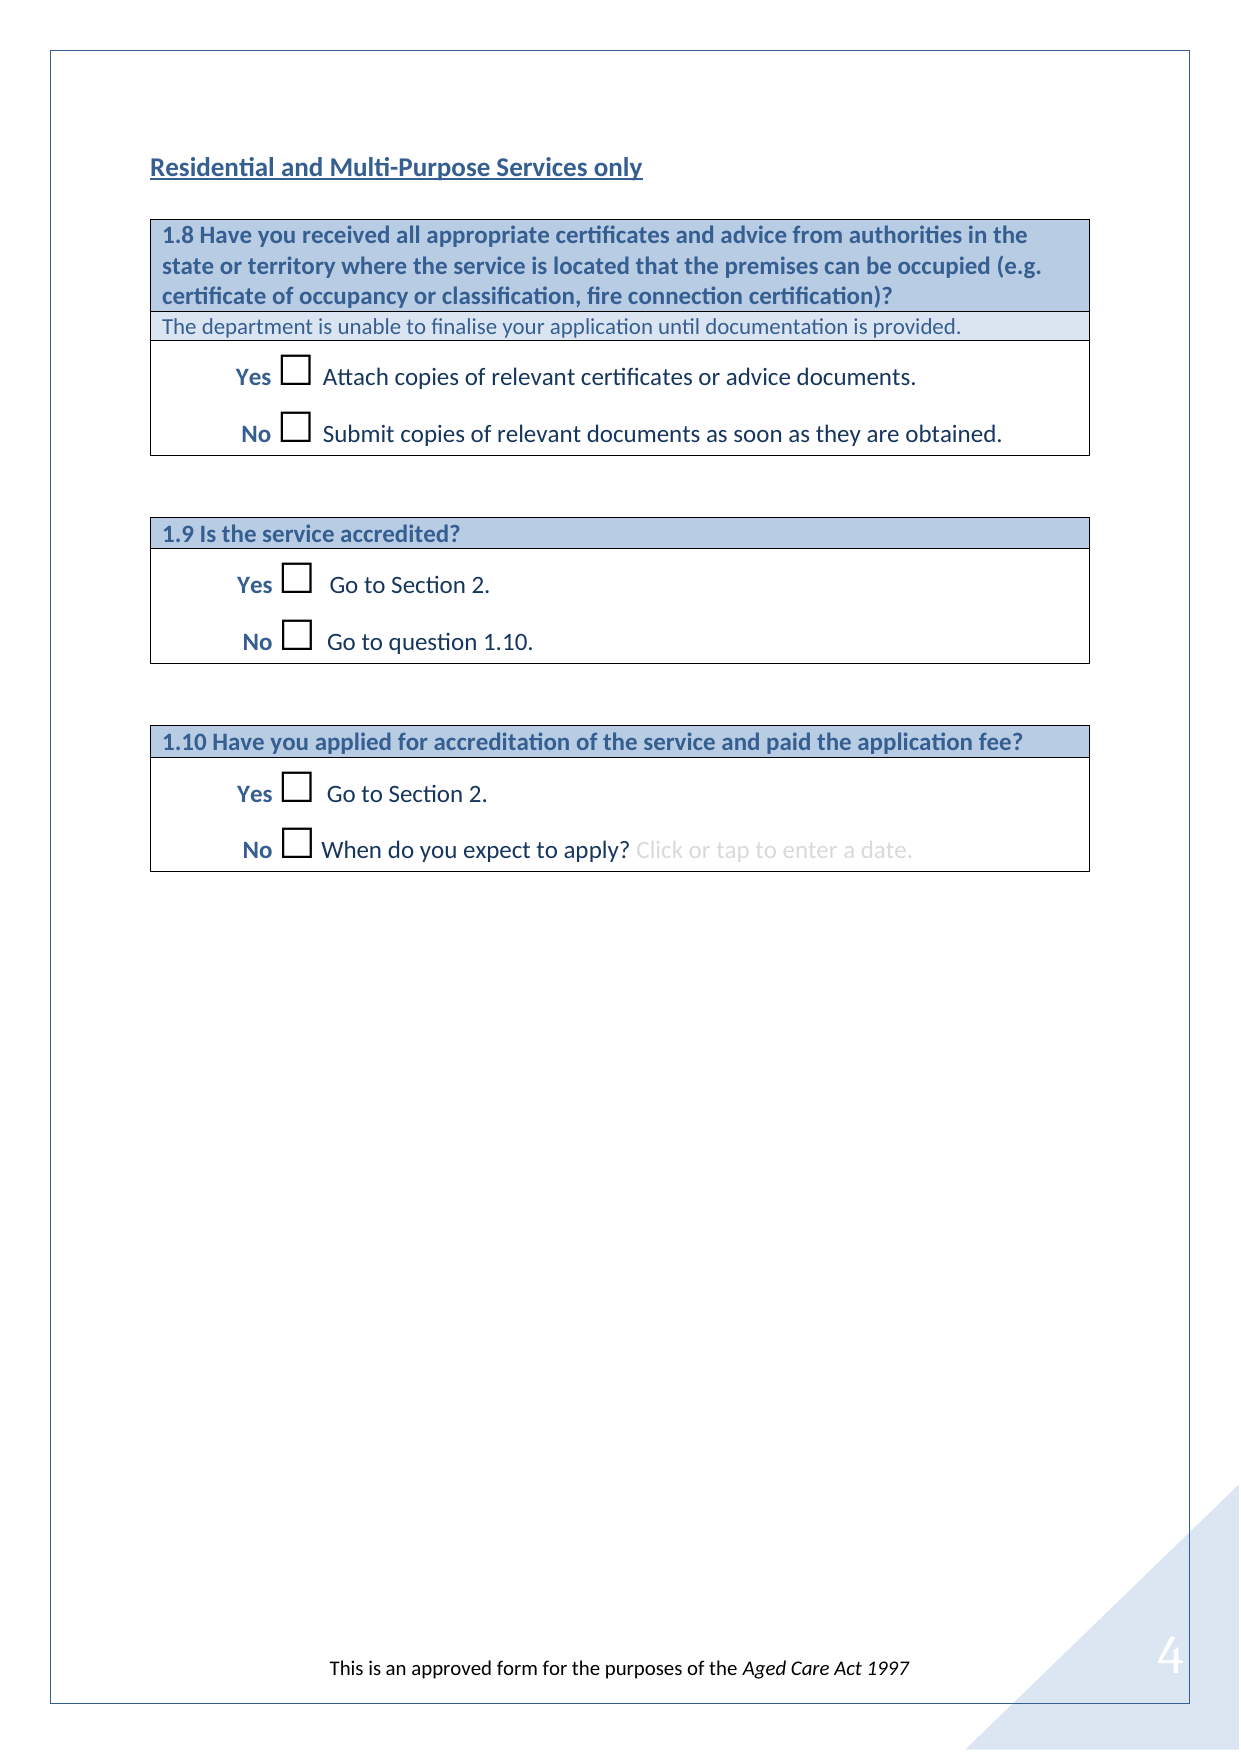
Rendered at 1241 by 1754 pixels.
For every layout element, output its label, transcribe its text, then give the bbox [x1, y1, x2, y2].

table_cell Yes Go to Section 2. No When do you expect to apply? [151, 758, 1089, 871]
table_cell Yes Attach copies of relevant certificates or advice documents. No Submit copies of relevant documents as soon as they are obtained. [151, 341, 1089, 455]
table_cell The department is unable to finalise your application until documentation is provided. [151, 312, 1089, 340]
subtitle Residential and Multi-Purpose Services only [150, 150, 1090, 183]
table_header 1.8 Have you received all appropriate certificates and advice from authorities in the state or territory where the service is located that the premises can be occupied (e.g. certificate of occupancy or classification, fire connection certification)? [151, 220, 1089, 311]
table_header 1.10 Have you applied for accreditation of the service and paid the application fee? [151, 726, 1089, 757]
table_cell Yes Go to Section 2. No Go to question 1.10. [151, 549, 1089, 663]
table_header 1.9 Is the service accredited? [151, 518, 1089, 548]
